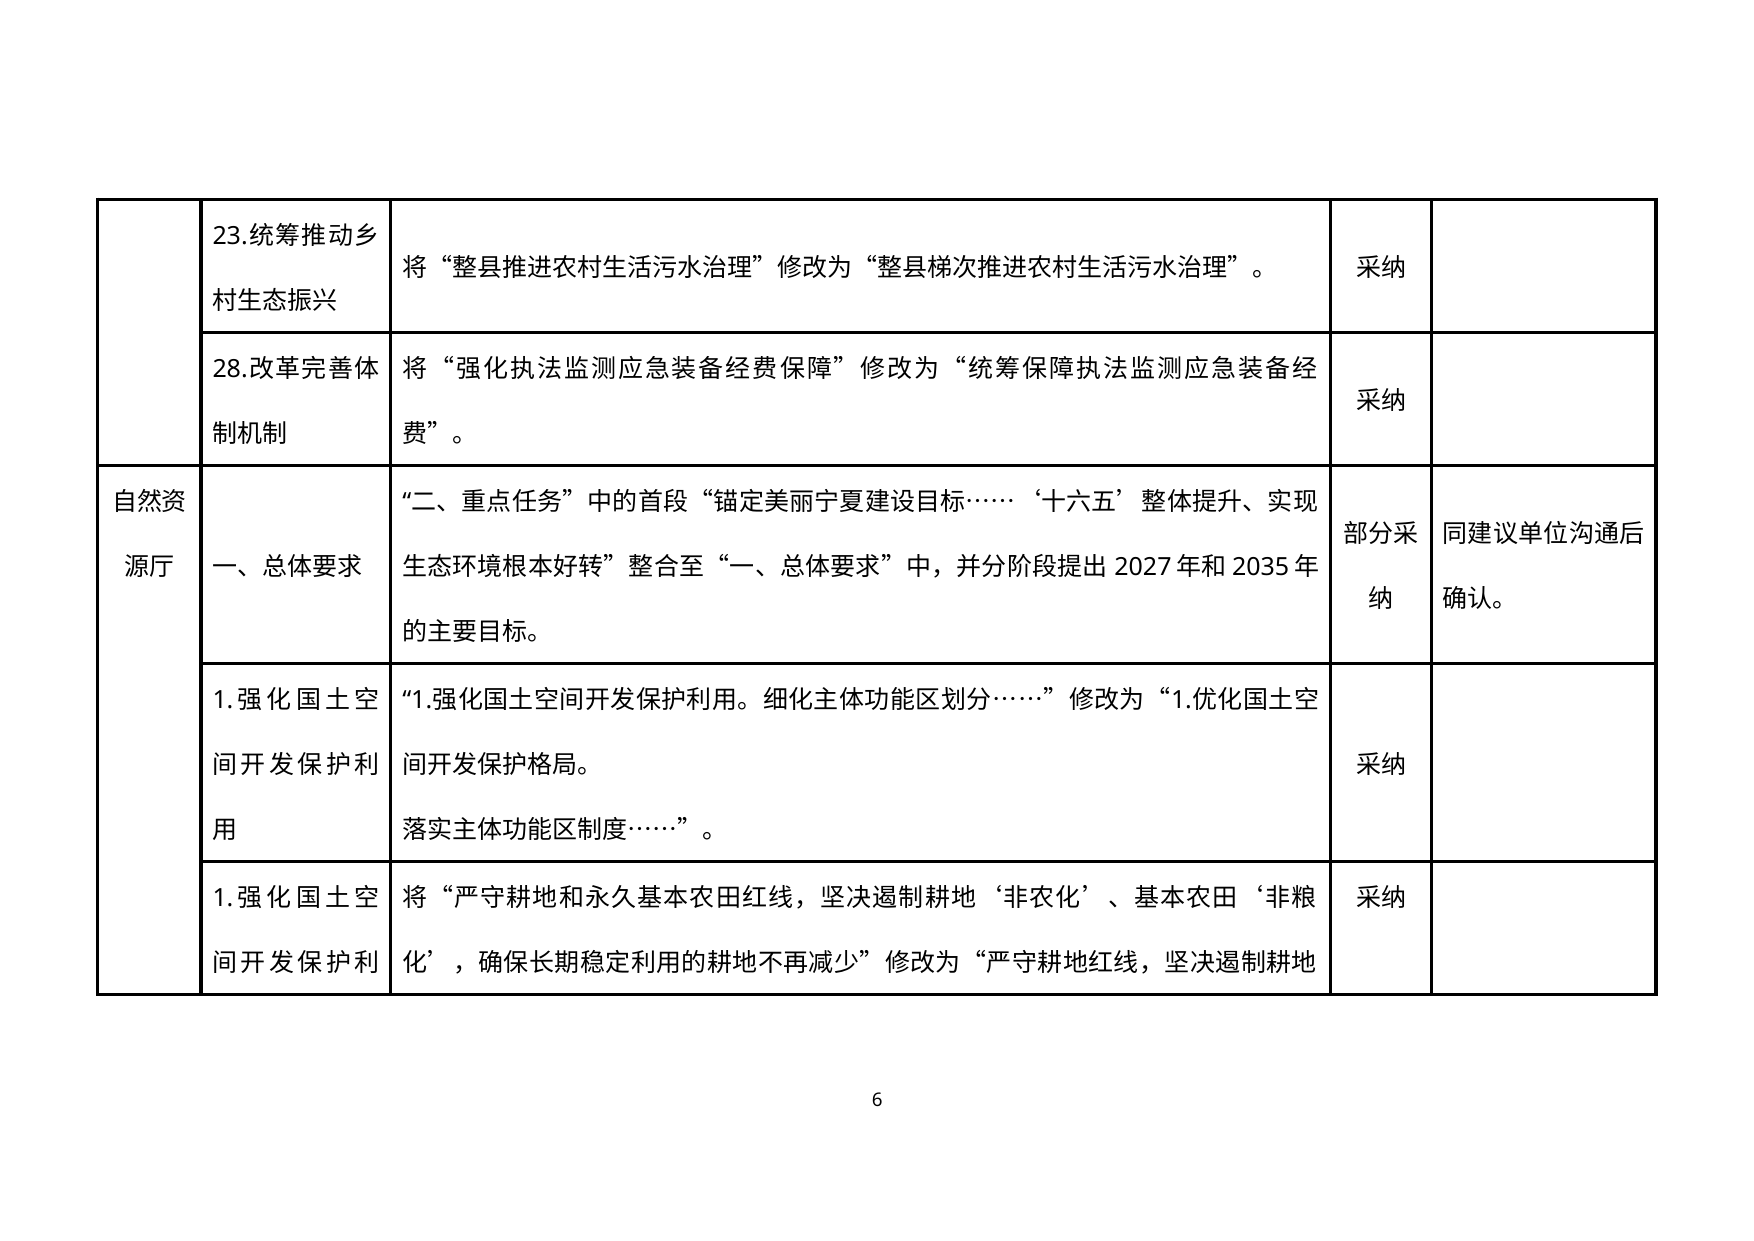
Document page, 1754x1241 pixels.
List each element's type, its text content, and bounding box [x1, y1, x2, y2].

table_cell [1433, 665, 1654, 860]
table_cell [392, 863, 1329, 993]
table_cell 23.统筹推动乡村生态振兴 [203, 201, 389, 331]
table_cell 同建议单位沟通后确认。 [1433, 467, 1654, 662]
table_cell 28.改革完善体制机制 [203, 334, 389, 464]
table_cell 将“强化执法监测应急装备经费保障”修改为“统筹保障执法监测应急装备经费”。 [392, 334, 1329, 464]
table_cell “二、重点任务”中的首段“锚定美丽宁夏建设目标……‘十六五’整体提升、实现生态环境根本好转”整合至“一、总体要求”中，并分阶段提出2027年和2035年的主要目标。 [392, 467, 1329, 662]
table_cell 部分采纳 [1332, 467, 1430, 662]
table_cell [1433, 334, 1654, 464]
table_cell 采纳 [1332, 665, 1430, 860]
table_cell 采纳 [1332, 863, 1430, 993]
table_cell 将“整县推进农村生活污水治理”修改为“整县梯次推进农村生活污水治理”。 [392, 201, 1329, 331]
table_cell 1.强化国土空间开发保护利用 [203, 863, 389, 993]
table_cell [1433, 863, 1654, 993]
table_cell 采纳 [1332, 334, 1430, 464]
table_cell 1.强化国土空间开发保护利用 [203, 665, 389, 860]
table_cell 一、总体要求 [203, 467, 389, 662]
table_cell [1433, 201, 1654, 331]
table_cell 采纳 [1332, 201, 1430, 331]
table_cell “1.强化国土空间开发保护利用。细化主体功能区划分……”修改为“1.优化国土空间开发保护格局。 落实主体功能区制度……”。 [392, 665, 1329, 860]
table_cell 自然资源厅 [99, 467, 199, 993]
